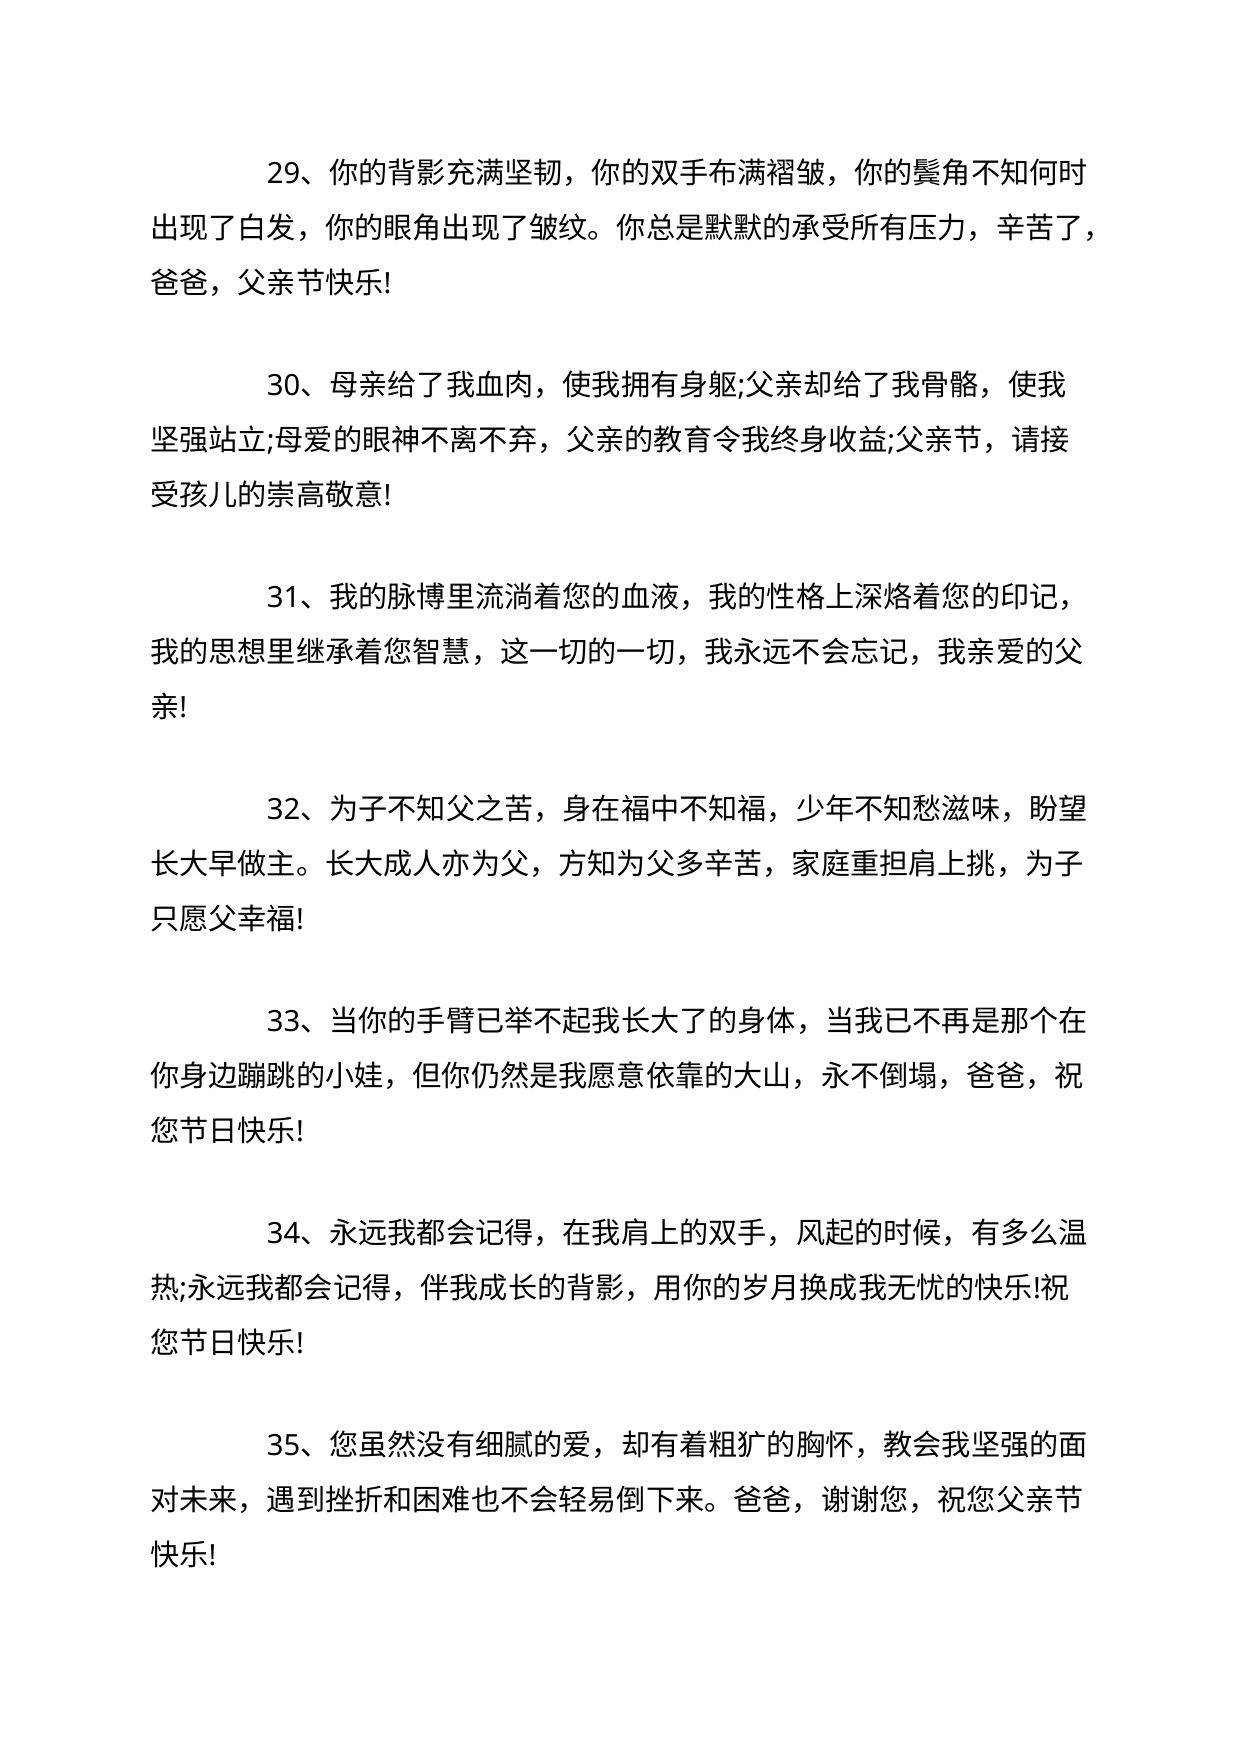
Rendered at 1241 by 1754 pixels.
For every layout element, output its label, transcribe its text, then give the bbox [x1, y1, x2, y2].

text 34、永远我都会记得，在我肩上的双手，风起的时候，有多么温热;永远我都会记得，伴我成长的背影，用你的岁月换成我无忧的快乐!祝您节日快乐! [150, 1209, 1090, 1362]
text 32、为子不知父之苦，身在福中不知福，少年不知愁滋味，盼望长大早做主。长大成人亦为父，方知为父多辛苦，家庭重担肩上挑，为子只愿父幸福! [150, 786, 1090, 938]
text 31、我的脉博里流淌着您的血液，我的性格上深烙着您的印记，我的思想里继承着您智慧，这一切的一切，我永远不会忘记，我亲爱的父亲! [150, 574, 1090, 726]
text 29、你的背影充满坚韧，你的双手布满褶皱，你的鬓角不知何时出现了白发，你的眼角出现了皱纹。你总是默默的承受所有压力，辛苦了，爸爸，父亲节快乐! [150, 150, 1090, 302]
text 30、母亲给了我血肉，使我拥有身躯;父亲却给了我骨骼，使我坚强站立;母爱的眼神不离不弃，父亲的教育令我终身收益;父亲节，请接受孩儿的崇高敬意! [150, 362, 1090, 514]
text 35、您虽然没有细腻的爱，却有着粗犷的胸怀，教会我坚强的面对未来，遇到挫折和困难也不会轻易倒下来。爸爸，谢谢您，祝您父亲节快乐! [150, 1421, 1090, 1574]
text 33、当你的手臂已举不起我长大了的身体，当我已不再是那个在你身边蹦跳的小娃，但你仍然是我愿意依靠的大山，永不倒塌，爸爸，祝您节日快乐! [150, 998, 1090, 1150]
